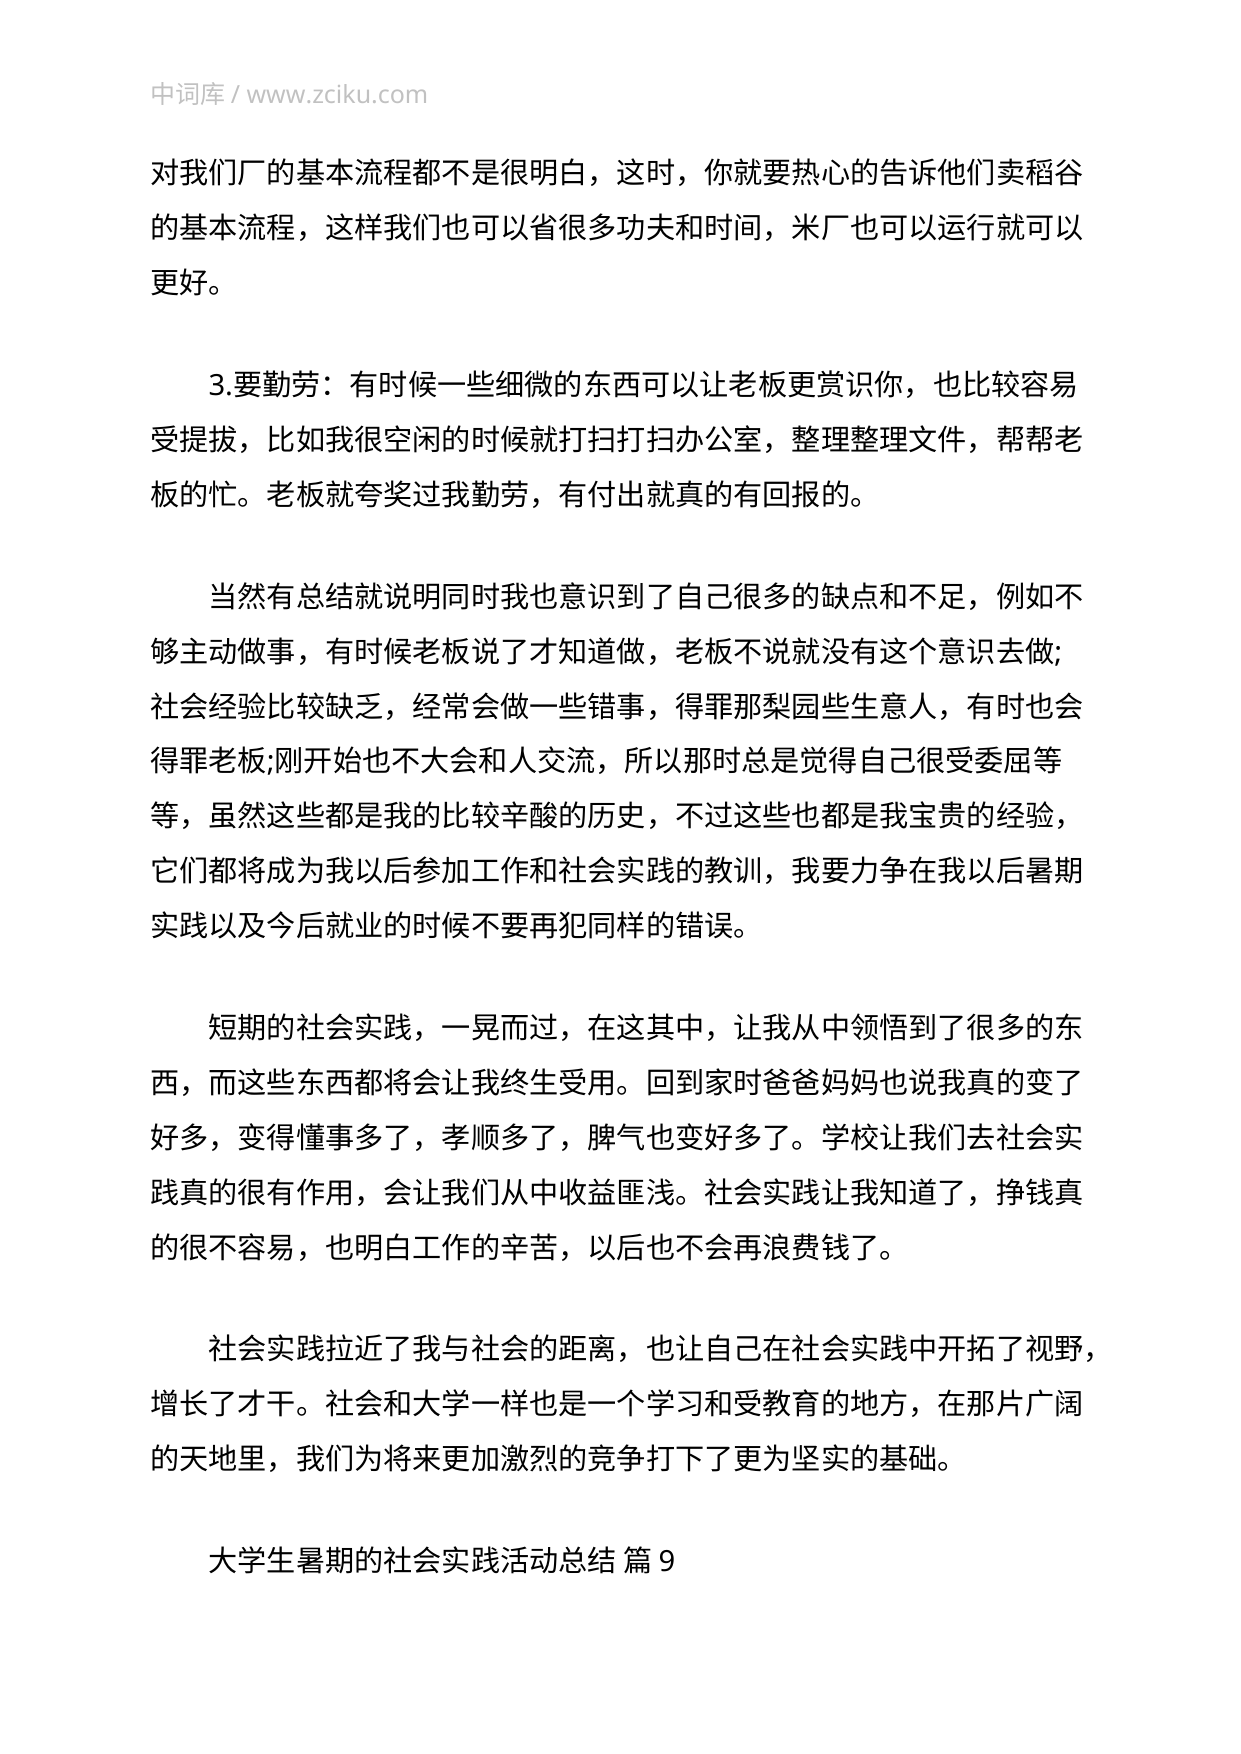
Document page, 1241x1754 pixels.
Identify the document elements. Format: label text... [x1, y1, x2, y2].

text 社会实践拉近了我与社会的距离，也让自己在社会实践中开拓了视野，增长了才干。社会和大学一样也是一个学习和受教育的地方，在那片广阔的天地里，我们为将来更加激烈的竞争打下了更为坚实的基础。 [150, 1326, 1090, 1478]
text 3.要勤劳：有时候一些细微的东西可以让老板更赏识你，也比较容易受提拔，比如我很空闲的时候就打扫打扫办公室，整理整理文件，帮帮老板的忙。老板就夸奖过我勤劳，有付出就真的有回报的。 [150, 362, 1090, 514]
text 短期的社会实践，一晃而过，在这其中，让我从中领悟到了很多的东西，而这些东西都将会让我终生受用。回到家时爸爸妈妈也说我真的变了好多，变得懂事多了，孝顺多了，脾气也变好多了。学校让我们去社会实践真的很有作用，会让我们从中收益匪浅。社会实践让我知道了，挣钱真的很不容易，也明白工作的辛苦，以后也不会再浪费钱了。 [150, 1004, 1090, 1266]
text 当然有总结就说明同时我也意识到了自己很多的缺点和不足，例如不够主动做事，有时候老板说了才知道做，老板不说就没有这个意识去做;社会经验比较缺乏，经常会做一些错事，得罪那梨园些生意人，有时也会得罪老板;刚开始也不大会和人交流，所以那时总是觉得自己很受委屈等等，虽然这些都是我的比较辛酸的历史，不过这些也都是我宝贵的经验，它们都将成为我以后参加工作和社会实践的教训，我要力争在我以后暑期实践以及今后就业的时候不要再犯同样的错误。 [150, 573, 1090, 945]
text 大学生暑期的社会实践活动总结 篇9 [150, 1537, 1090, 1580]
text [150, 150, 1090, 302]
